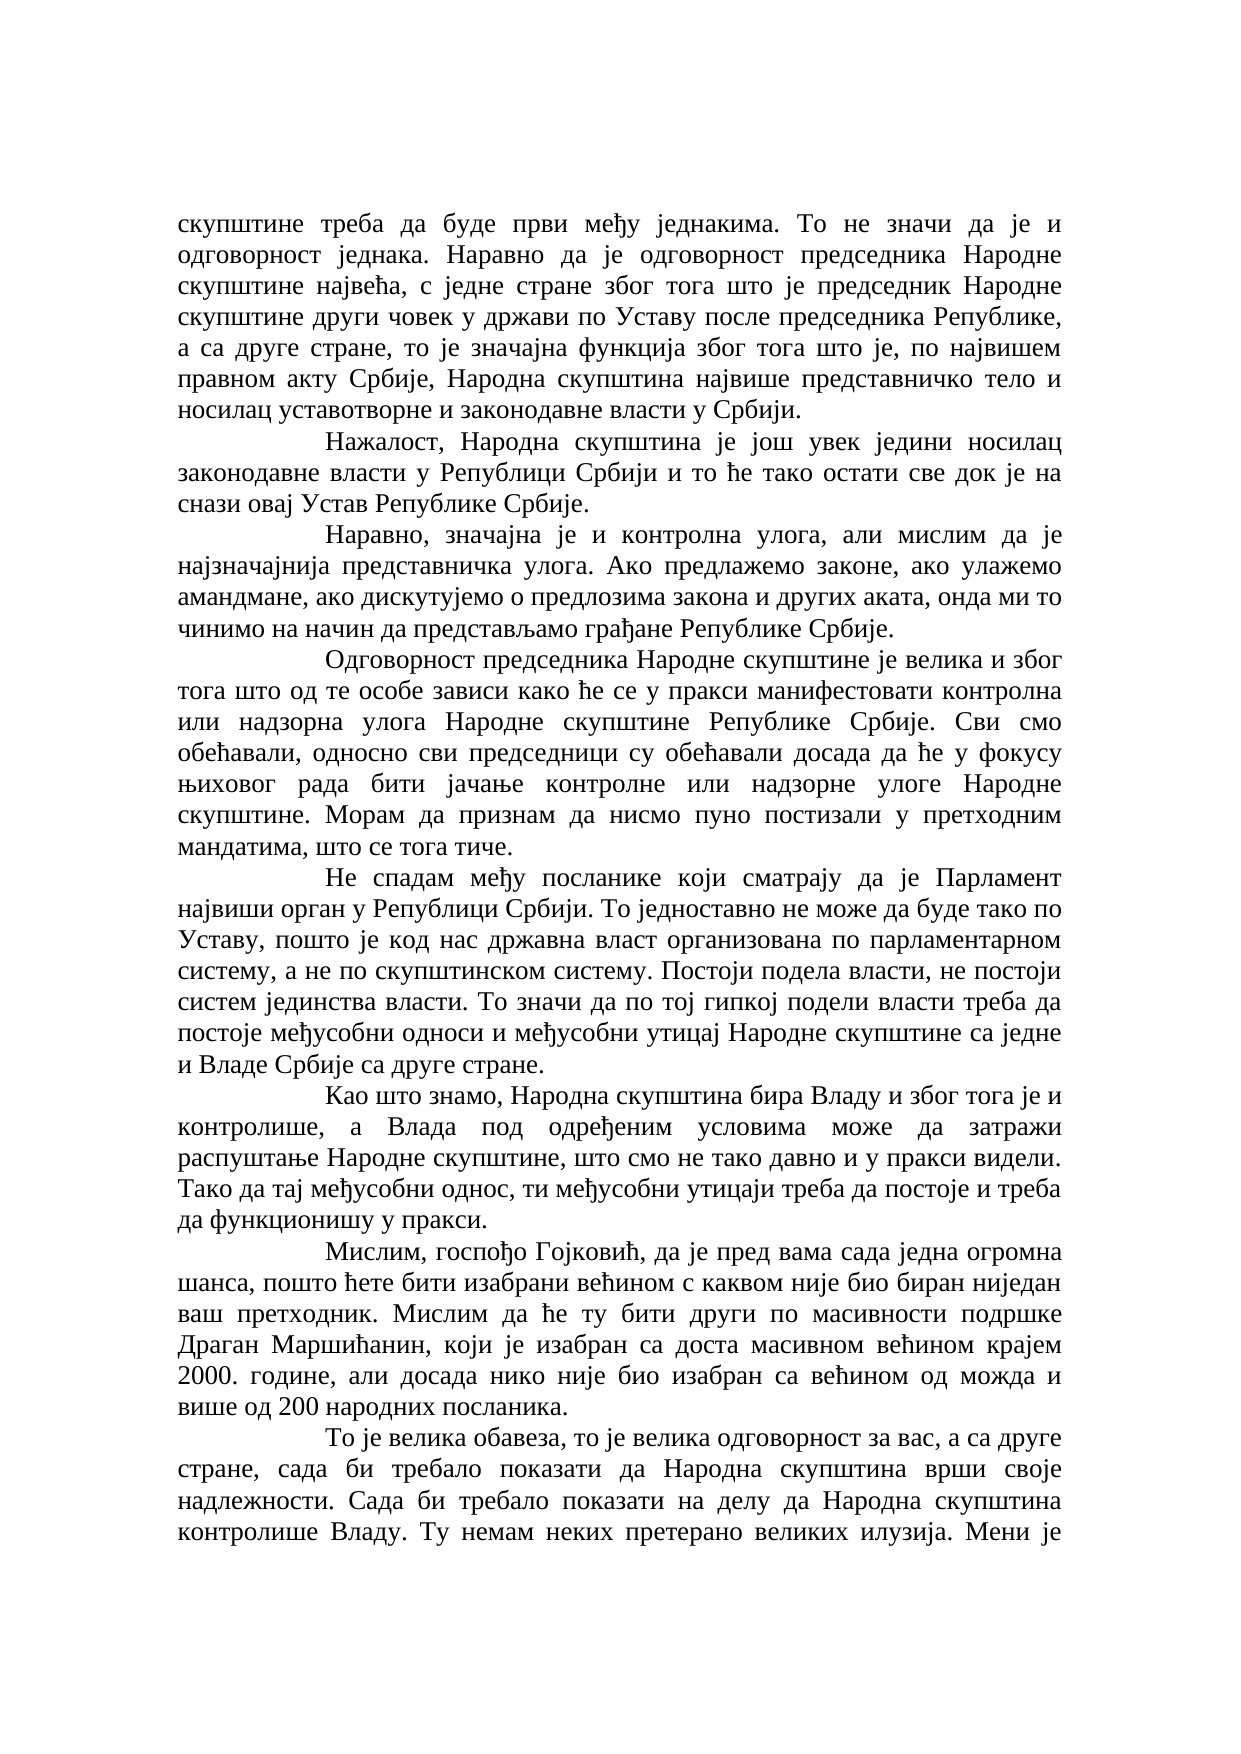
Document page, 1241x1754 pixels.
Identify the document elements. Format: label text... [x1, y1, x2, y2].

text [177, 207, 1063, 425]
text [177, 1421, 1063, 1546]
text Не спадам међу посланике који сматрају да је Парламент највиши орган у Републици Србији. То једноставно не може да буде тако по Уставу, пошто је код нас државна власт организована по парламентарном систему, а не по скупштинском систему. Постоји подела власти, не постоји систем јединства власти. То значи да по тој гипкој подели власти треба да постоје међусобни односи и међусобни утицај Народне скупштине са једне и Владе Србије са друге стране. [177, 861, 1063, 1079]
text Одговорност председника Народне скупштине је велика и због тога што од те особе зависи како ће се у пракси манифестовати контролна или надзорна улога Народне скупштине Републике Србије. Сви смо обећавали, односно сви председници су обећавали досада да ће у фокусу њиховог рада бити јачање контролне или надзорне улоге Народне скупштине. Морам да признам да нисмо пуно постизали у претходним мандатима, што се тога тиче. [177, 643, 1063, 861]
text Мислим, госпођо Гојковић, да је пред вама сада једна огромна шанса, пошто ћете бити изабрани већином с каквом није био биран ниједан ваш претходник. Мислим да ће ту бити други по масивности подршке Драган Маршићанин, који је изабран са доста масивном већином крајем 2000. године, али досада нико није био изабран са већином од можда и више од 200 народних посланика. [177, 1234, 1063, 1421]
text Као што знамо, Народна скупштина бира Владу и због тога је и контролише, а Влада под одређеним условима може да затражи распуштање Народне скупштине, што смо не тако давно и у пракси видели. Тако да тај међусобни однос, ти међусобни утицаји треба да постоје и треба да функционишу у пракси. [177, 1079, 1063, 1234]
text Нажалост, Народна скупштина је још увек једини носилац законодавне власти у Републици Србији и то ће тако остати све док је на снази овај Устав Републике Србије. [177, 425, 1063, 518]
text Наравно, значајна је и контролна улога, али мислим да је најзначајнија представничка улога. Ако предлажемо законе, ако улажемо амандмане, ако дискутујемо о предлозима закона и других аката, онда ми то чинимо на начин да представљамо грађане Републике Србије. [177, 518, 1063, 643]
